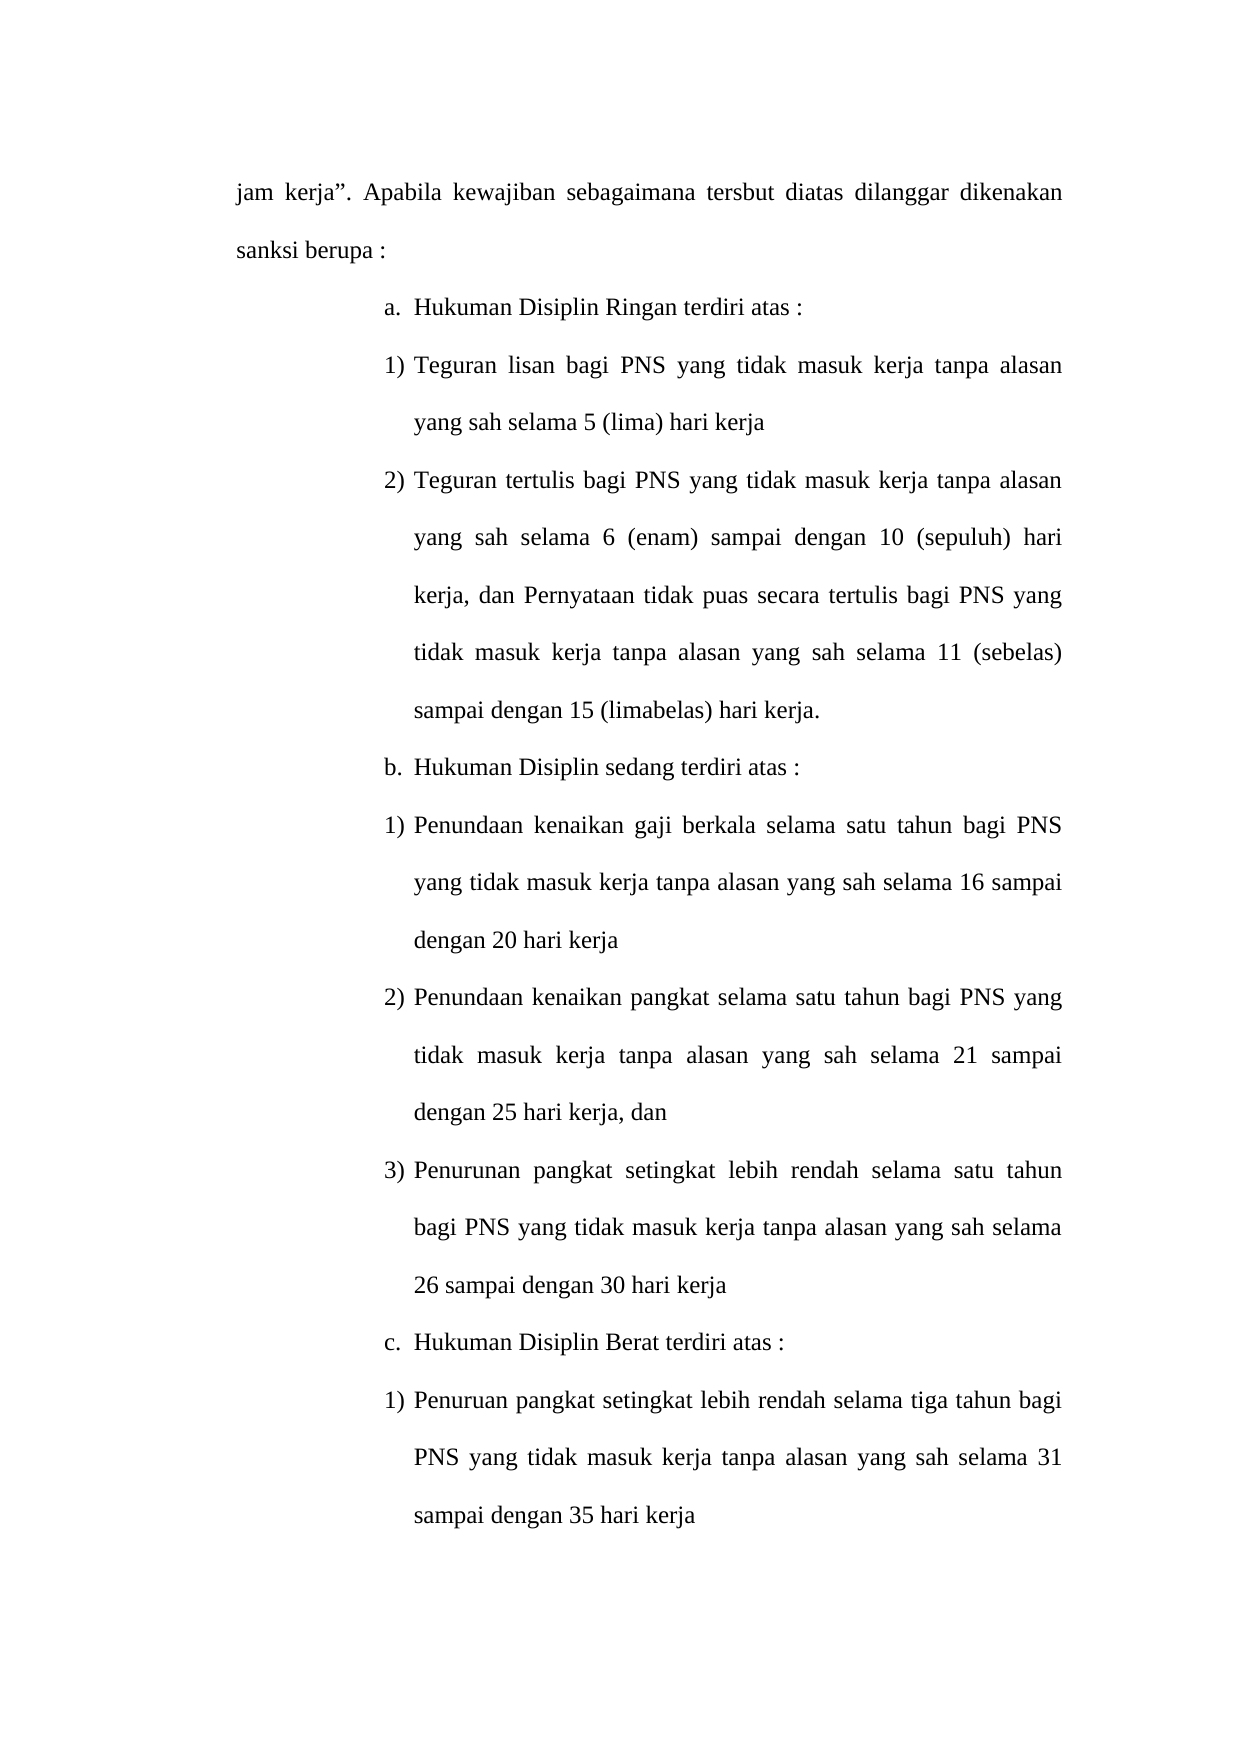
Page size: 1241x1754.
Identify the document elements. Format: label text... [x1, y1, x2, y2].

list Penurunan pangkat setingkat lebih rendah selama satu tahun bagi PNS yang tidak masuk kerja tanpa alasan yang sah selama 26 sampai dengan 30 hari kerja [384, 1155, 1063, 1298]
list Penundaan kenaikan gaji berkala selama satu tahun bagi PNS yang tidak masuk kerja tanpa alasan yang sah selama 16 sampai dengan 20 hari kerja [384, 810, 1063, 953]
list Penundaan kenaikan pangkat selama satu tahun bagi PNS yang tidak masuk kerja tanpa alasan yang sah selama 21 sampai dengan 25 hari kerja, dan [384, 982, 1063, 1126]
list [236, 177, 1063, 263]
list Teguran tertulis bagi PNS yang tidak masuk kerja tanpa alasan yang sah selama 6 (enam) sampai dengan 10 (sepuluh) hari kerja, dan Pernyataan tidak puas secara tertulis bagi PNS yang tidak masuk kerja tanpa alasan yang sah selama 11 (sebelas) sampai dengan 15 (limabelas) hari kerja. [384, 465, 1063, 723]
list Hukuman Disiplin Ringan terdiri atas : [384, 292, 1063, 321]
list Hukuman Disiplin sedang terdiri atas : [384, 752, 1063, 781]
list Teguran lisan bagi PNS yang tidak masuk kerja tanpa alasan yang sah selama 5 (lima) hari kerja [384, 350, 1063, 436]
list Penuruan pangkat setingkat lebih rendah selama tiga tahun bagi PNS yang tidak masuk kerja tanpa alasan yang sah selama 31 sampai dengan 35 hari kerja [384, 1385, 1063, 1528]
list Hukuman Disiplin Berat terdiri atas : [384, 1327, 1063, 1356]
